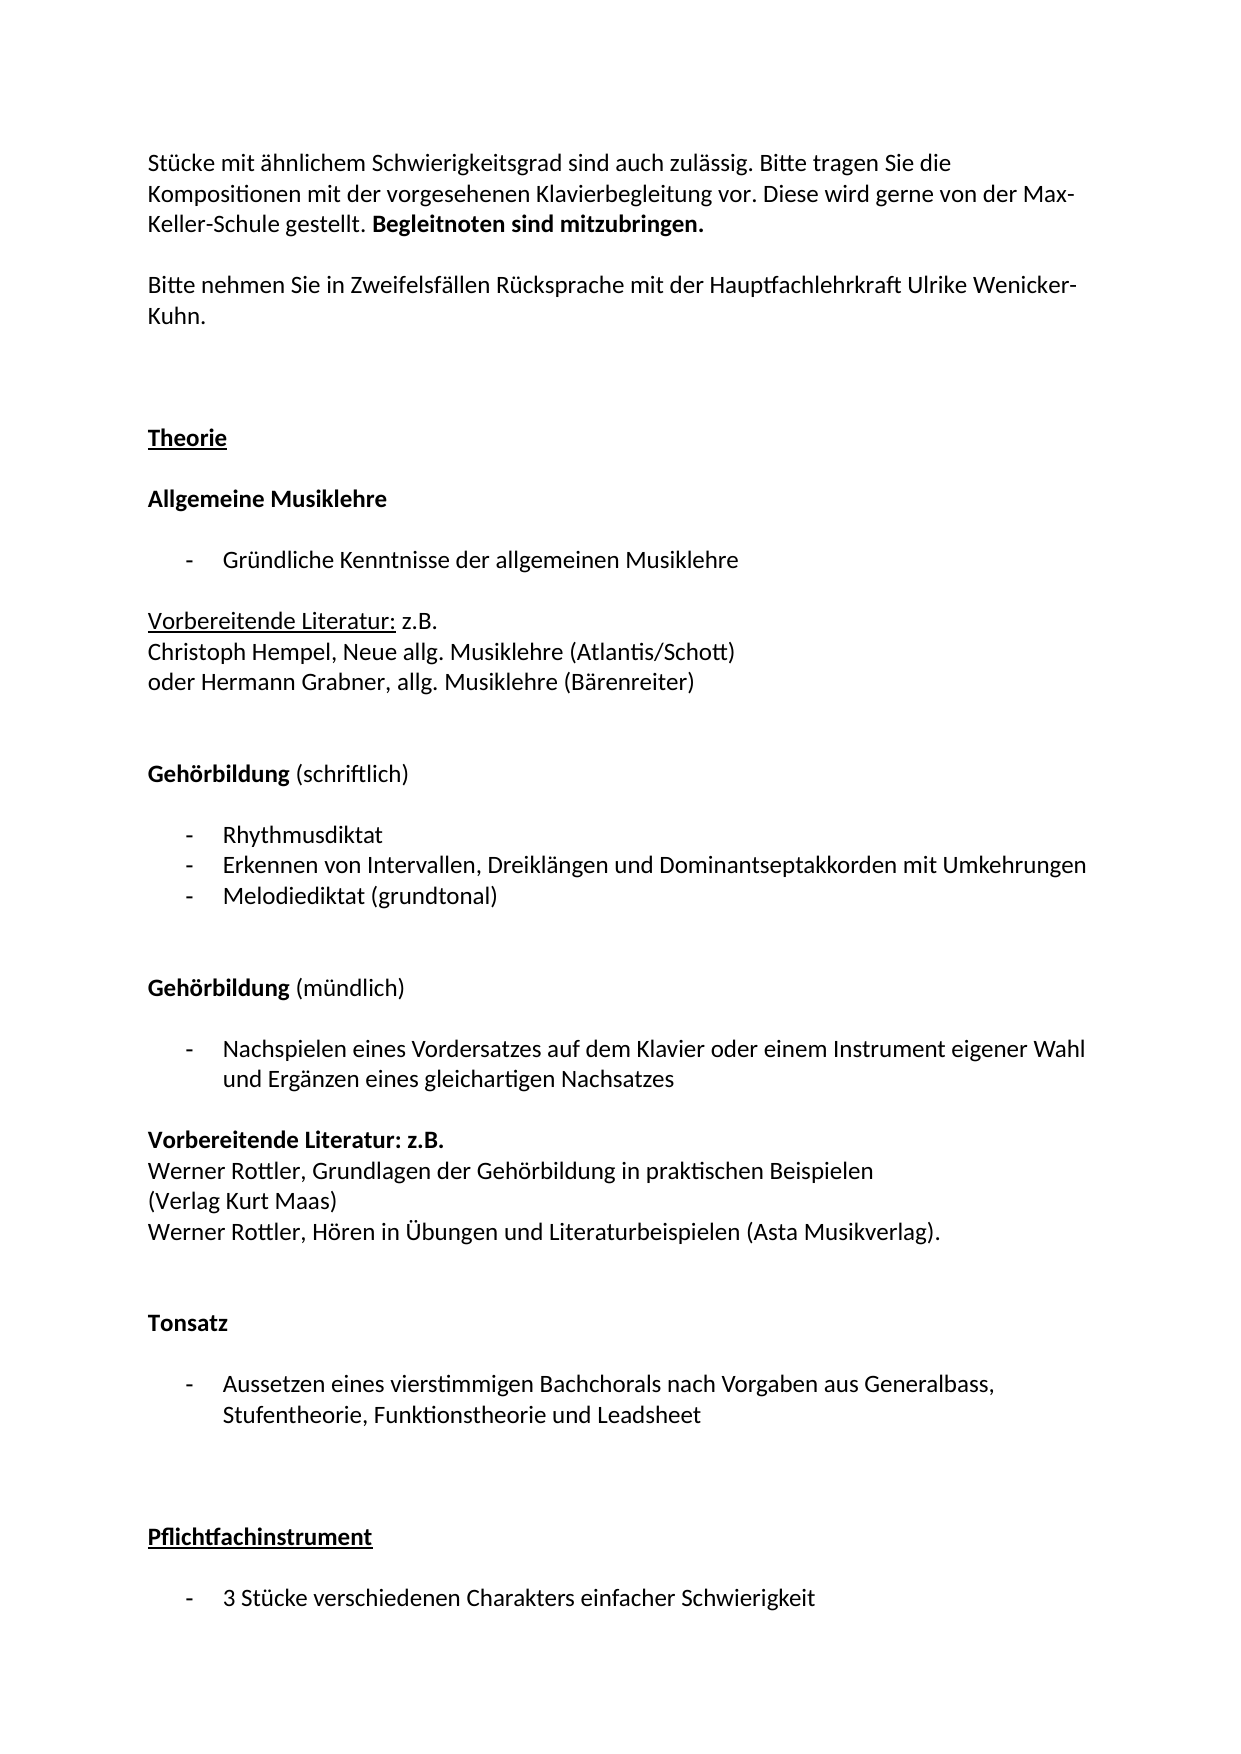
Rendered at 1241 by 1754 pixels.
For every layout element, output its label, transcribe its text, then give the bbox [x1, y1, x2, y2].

text Gehörbildung (mündlich) [148, 972, 1093, 1002]
list 3 Stücke verschiedenen Charakters einfacher Schwierigkeit [185, 1582, 1093, 1613]
text Werner Rottler, Hören in Übungen und Literaturbeispielen (Asta Musikverlag). [148, 1216, 1093, 1246]
text (Verlag Kurt Maas) [148, 1185, 1093, 1216]
list Erkennen von Intervallen, Dreiklängen und Dominantseptakkorden mit Umkehrungen [185, 849, 1093, 880]
list Aussetzen eines vierstimmigen Bachchorals nach Vorgaben aus Generalbass, Stufentheorie, Funktionstheorie und Leadsheet [185, 1368, 1093, 1429]
list Nachspielen eines Vordersatzes auf dem Klavier oder einem Instrument eigener Wahl und Ergänzen eines gleichartigen Nachsatzes [185, 1033, 1093, 1094]
text Werner Rottler, Grundlagen der Gehörbildung in praktischen Beispielen [148, 1155, 1093, 1185]
text Vorbereitende Literatur: z.B. [148, 1124, 1093, 1155]
list Melodiediktat (grundtonal) [185, 880, 1093, 911]
text Gehörbildung (schriftlich) [148, 758, 1093, 788]
text Theorie [148, 422, 1093, 453]
text Bitte nehmen Sie in Zweifelsfällen Rücksprache mit der Hauptfachlehrkraft Ulrike Wenicker-Kuhn. [148, 270, 1093, 331]
text oder Hermann Grabner, allg. Musiklehre (Bärenreiter) [148, 666, 1093, 697]
text Vorbereitende Literatur: z.B. [148, 605, 1093, 636]
text Tonsatz [148, 1307, 1093, 1338]
text Pflichtfachinstrument [148, 1521, 1093, 1552]
list Gründliche Kenntnisse der allgemeinen Musiklehre [185, 544, 1093, 575]
text Stücke mit ähnlichem Schwierigkeitsgrad sind auch zulässig. Bitte tragen Sie die Kompositionen mit der vorgesehenen Klavierbegleitung vor. Diese wird gerne von der Max-Keller-Schule gestellt. Begleitnoten sind mitzubringen. [148, 148, 1093, 239]
text Allgemeine Musiklehre [148, 483, 1093, 514]
list Rhythmusdiktat [185, 819, 1093, 849]
text Christoph Hempel, Neue allg. Musiklehre (Atlantis/Schott) [148, 636, 1093, 666]
